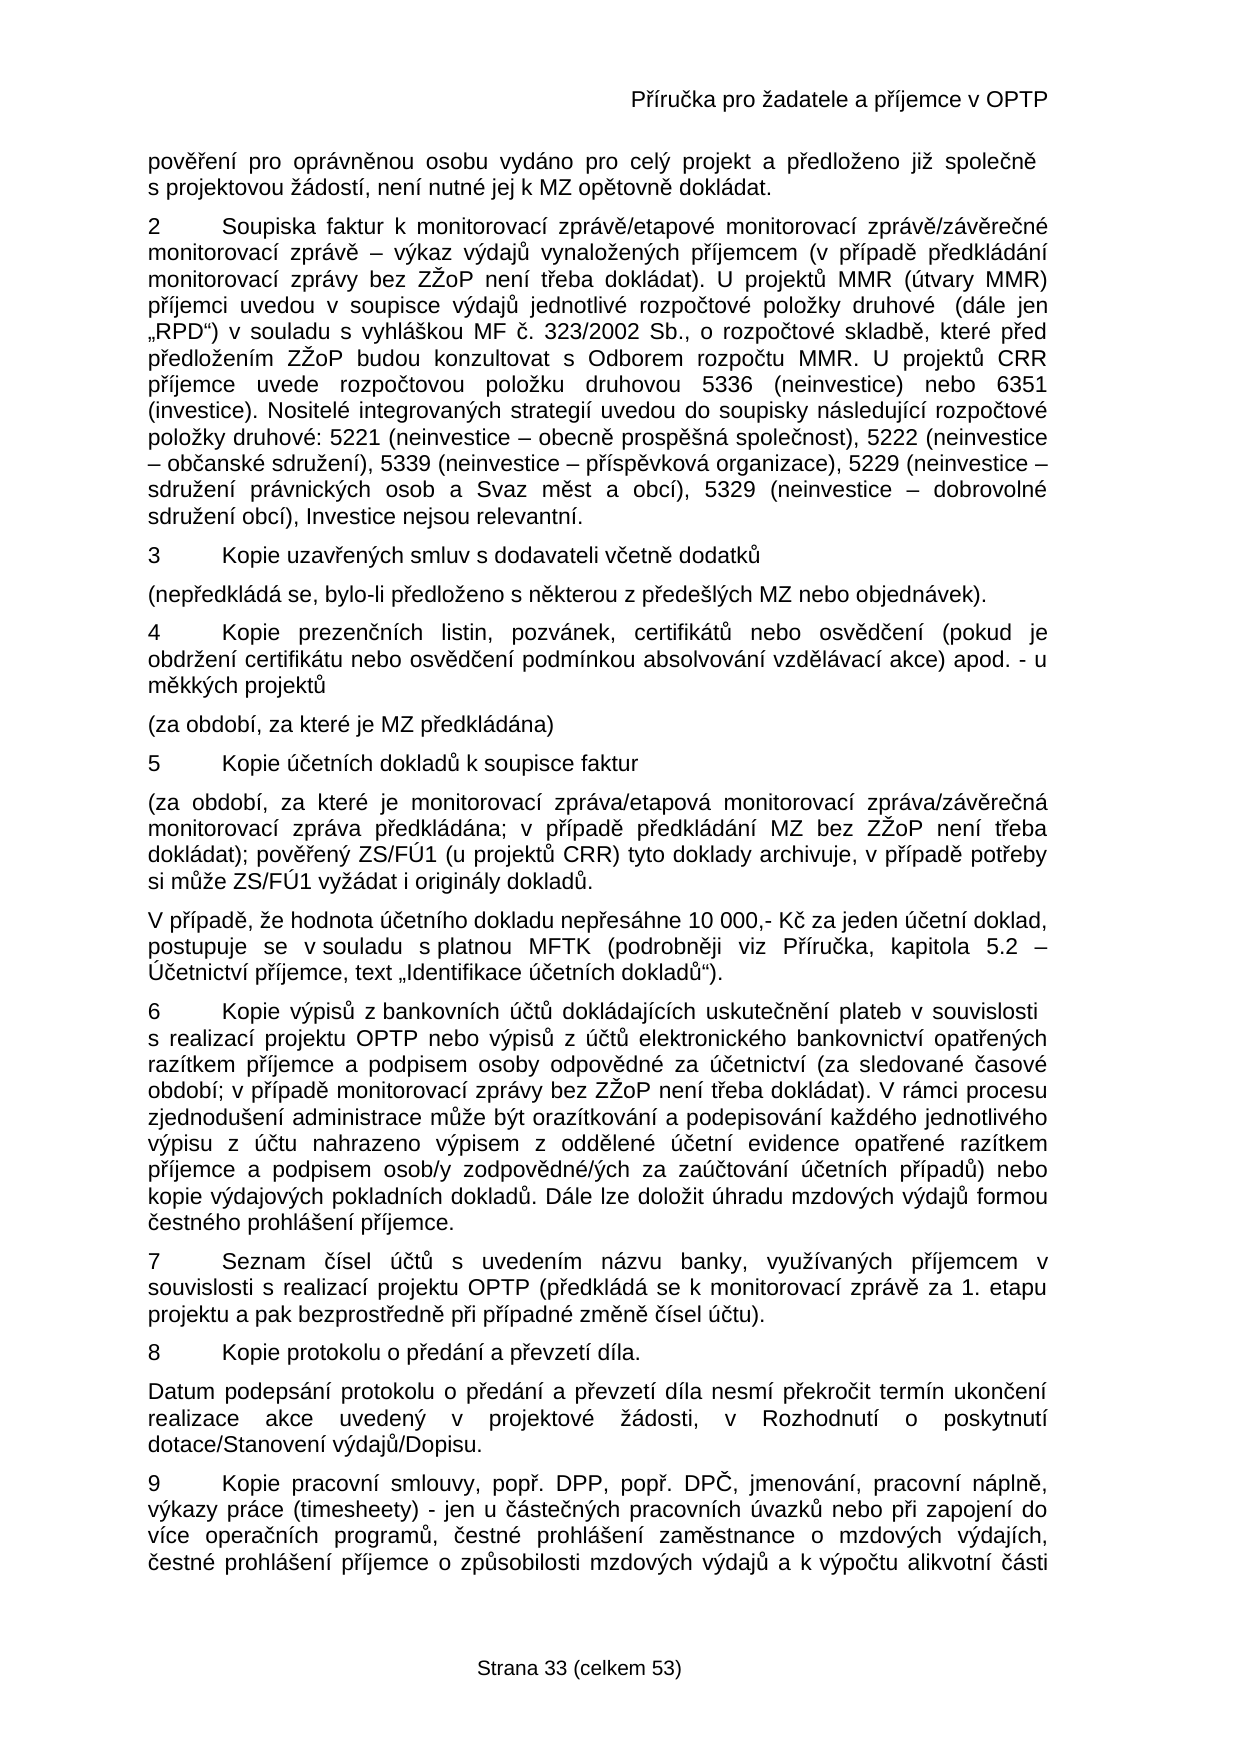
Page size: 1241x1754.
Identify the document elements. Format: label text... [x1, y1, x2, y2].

text 7 Seznam čísel účtů s uvedením názvu banky, využívaných příjemcem v souvislosti s realizací projektu OPTP (předkládá se k monitorovací zprávě za 1. etapu projektu a pak bezprostředně při případné změně čísel účtu). [148, 1248, 1048, 1327]
text (nepředkládá se, bylo-li předloženo s některou z předešlých MZ nebo objednávek). [148, 581, 1048, 607]
text V případě, že hodnota účetního dokladu nepřesáhne 10 000,- Kč za jeden účetní doklad, postupuje se v souladu s platnou MFTK (podrobněji viz Příručka, kapitola 5.2 – Účetnictví příjemce, text „Identifikace účetních dokladů“). [148, 907, 1048, 986]
text 4 Kopie prezenčních listin, pozvánek, certifikátů nebo osvědčení (pokud je obdržení certifikátu nebo osvědčení podmínkou absolvování vzdělávací akce) apod. - u měkkých projektů [148, 619, 1048, 698]
text 2 Soupiska faktur k monitorovací zprávě/etapové monitorovací zprávě/závěrečné monitorovací zprávě – výkaz výdajů vynaložených příjemcem (v případě předkládání monitorovací zprávy bez ZŽoP není třeba dokládat). U projektů MMR (útvary MMR) příjemci uvedou v soupisce výdajů jednotlivé rozpočtové položky druhové (dále jen „RPD“) v souladu s vyhláškou MF č. 323/2002 Sb., o rozpočtové skladbě, které před předložením ZŽoP budou konzultovat s Odborem rozpočtu MMR. U projektů CRR příjemce uvede rozpočtovou položku druhovou 5336 (neinvestice) nebo 6351 (investice). Nositelé integrovaných strategií uvedou do soupisky následující rozpočtové položky druhové: 5221 (neinvestice – obecně prospěšná společnost), 5222 (neinvestice – občanské sdružení), 5339 (neinvestice – příspěvková organizace), 5229 (neinvestice – sdružení právnických osob a Svaz měst a obcí), 5329 (neinvestice – dobrovolné sdružení obcí), Investice nejsou relevantní. [148, 213, 1048, 529]
text 6 Kopie výpisů z bankovních účtů dokládajících uskutečnění plateb v souvislosti s realizací projektu OPTP nebo výpisů z účtů elektronického bankovnictví opatřených razítkem příjemce a podpisem osoby odpovědné za účetnictví (za sledované časové období; v případě monitorovací zprávy bez ZŽoP není třeba dokládat). V rámci procesu zjednodušení administrace může být orazítkování a podepisování každého jednotlivého výpisu z účtu nahrazeno výpisem z oddělené účetní evidence opatřené razítkem příjemce a podpisem osob/y zodpovědné/ých za zaúčtování účetních případů) nebo kopie výdajových pokladních dokladů. Dále lze doložit úhradu mzdových výdajů formou čestného prohlášení příjemce. [148, 998, 1048, 1235]
text 5 Kopie účetních dokladů k soupisce faktur [148, 750, 1048, 776]
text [148, 148, 1048, 200]
text (za období, za které je MZ předkládána) [148, 711, 1048, 737]
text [148, 1470, 1048, 1575]
text 3 Kopie uzavřených smluv s dodavateli včetně dodatků [148, 542, 1048, 568]
text (za období, za které je monitorovací zpráva/etapová monitorovací zpráva/závěrečná monitorovací zpráva předkládána; v případě předkládání MZ bez ZŽoP není třeba dokládat); pověřený ZS/FÚ1 (u projektů CRR) tyto doklady archivuje, v případě potřeby si může ZS/FÚ1 vyžádat i originály dokladů. [148, 789, 1048, 894]
text 8 Kopie protokolu o předání a převzetí díla. [148, 1339, 1048, 1366]
text Datum podepsání protokolu o předání a převzetí díla nesmí překročit termín ukončení realizace akce uvedený v projektové žádosti, v Rozhodnutí o poskytnutí dotace/Stanovení výdajů/Dopisu. [148, 1378, 1048, 1457]
